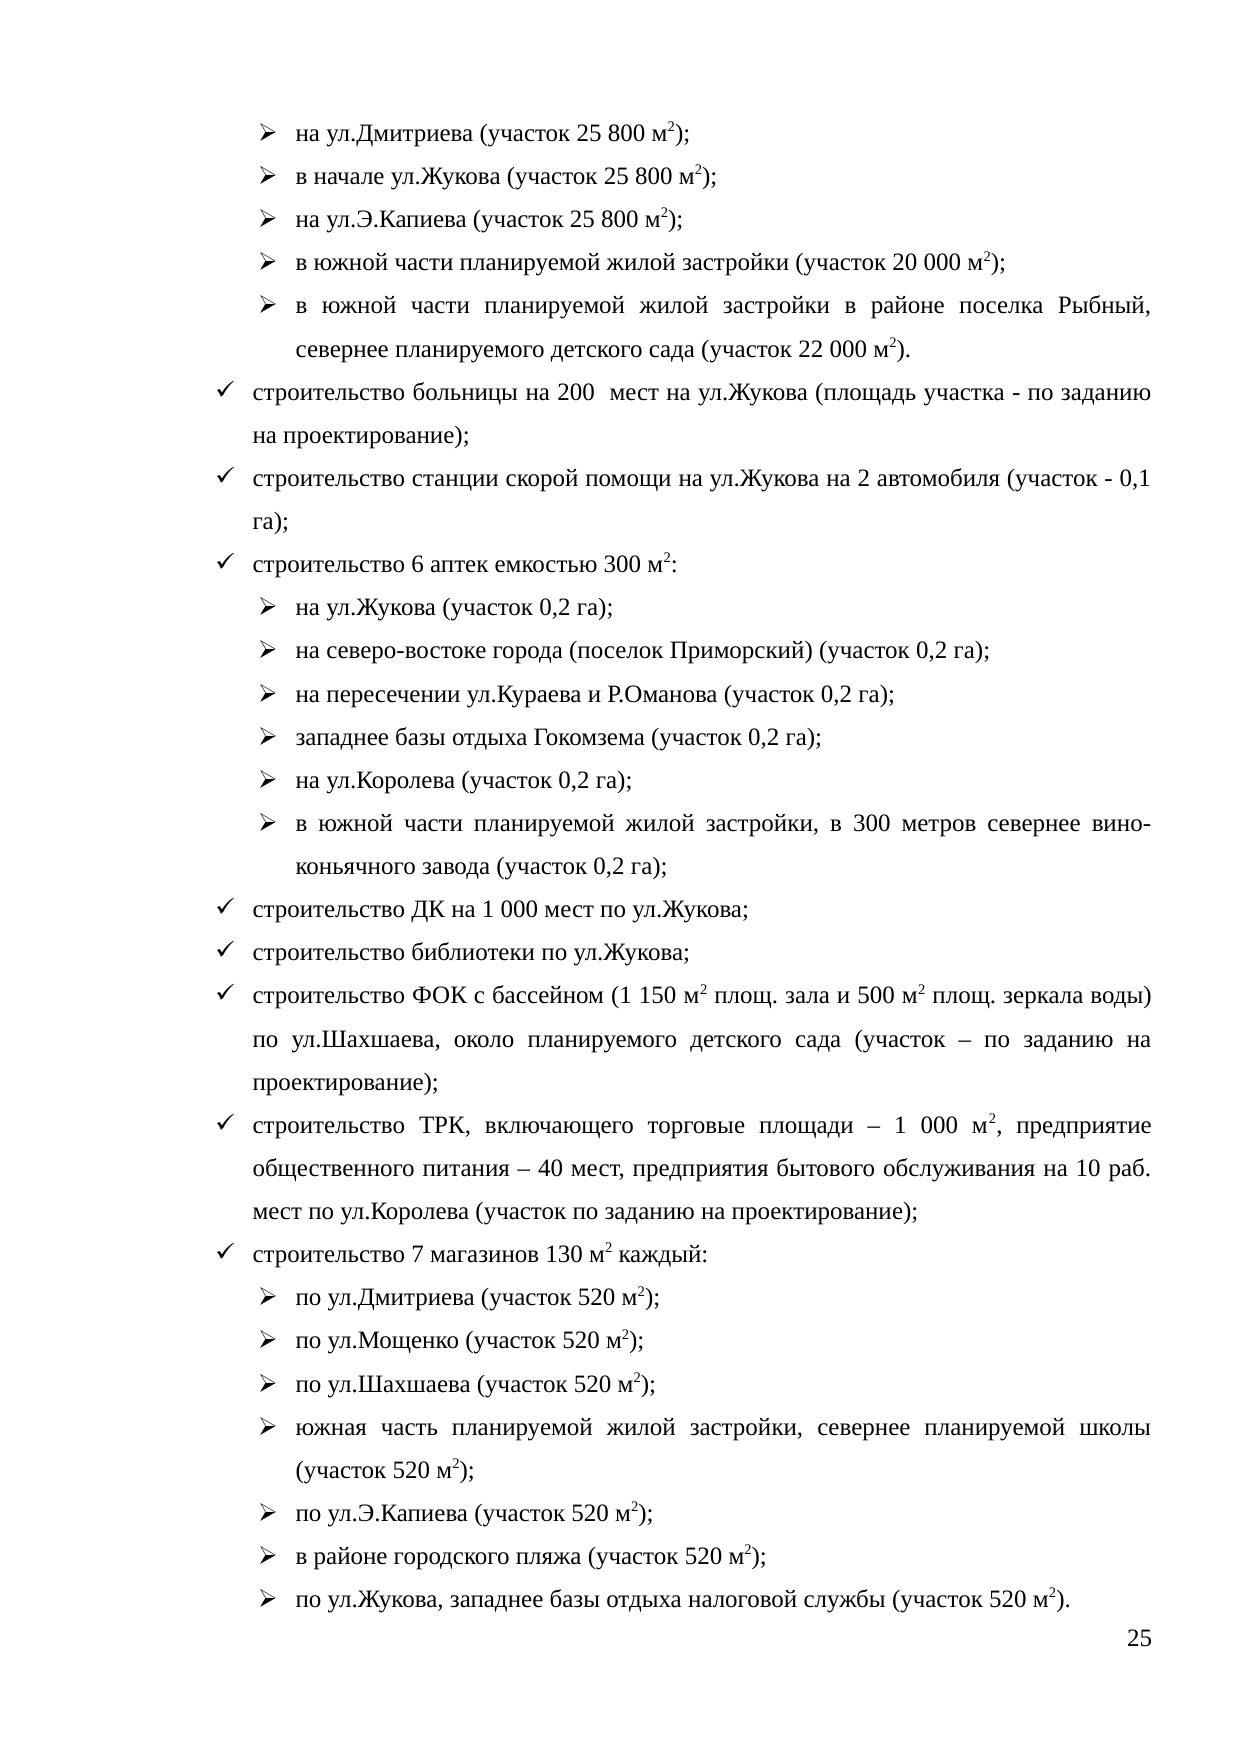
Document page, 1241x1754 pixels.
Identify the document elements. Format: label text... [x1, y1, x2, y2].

list строительство больницы на 200 мест на ул.Жукова (площадь участка - по заданию на проектирование); [215, 377, 1152, 449]
list по ул.Э.Капиева (участок 520 м2); [258, 1498, 1152, 1527]
list на ул.Жукова (участок 0,2 га); [258, 592, 1152, 621]
list на ул.Королева (участок 0,2 га); [258, 765, 1152, 794]
list в южной части планируемой жилой застройки (участок 20 000 м2); [258, 247, 1152, 276]
list южная часть планируемой жилой застройки, севернее планируемой школы (участок 520 м2); [258, 1412, 1152, 1484]
list строительство библиотеки по ул.Жукова; [215, 937, 1152, 966]
list по ул.Жукова, западнее базы отдыха налоговой службы (участок 520 м2). [258, 1584, 1152, 1613]
list на пересечении ул.Кураева и Р.Оманова (участок 0,2 га); [258, 679, 1152, 707]
list в южной части планируемой жилой застройки, в 300 метров севернее вино-коньячного завода (участок 0,2 га); [258, 808, 1152, 880]
list в начале ул.Жукова (участок 25 800 м2); [258, 161, 1152, 190]
list строительство ФОК с бассейном (1 150 м2 площ. зала и 500 м2 площ. зеркала воды) по ул.Шахшаева, около планируемого детского сада (участок – по заданию на проектирование); [215, 981, 1152, 1096]
list строительство 7 магазинов 130 м2 каждый: [215, 1239, 1152, 1268]
list строительство станции скорой помощи на ул.Жукова на 2 автомобиля (участок - 0,1 га); [215, 463, 1152, 535]
list строительство ДК на 1 000 мест по ул.Жукова; [215, 894, 1152, 923]
list на ул.Э.Капиева (участок 25 800 м2); [258, 204, 1152, 233]
list по ул.Мощенко (участок 520 м2); [258, 1326, 1152, 1354]
list на ул.Дмитриева (участок 25 800 м2); [258, 118, 1152, 147]
list на северо-востоке города (поселок Приморский) (участок 0,2 га); [258, 636, 1152, 664]
list строительство ТРК, включающего торговые площади – 1 000 м2, предприятие общественного питания – 40 мест, предприятия бытового обслуживания на 10 раб. мест по ул.Королева (участок по заданию на проектирование); [215, 1110, 1152, 1225]
list в южной части планируемой жилой застройки в районе поселка Рыбный, севернее планируемого детского сада (участок 22 000 м2). [258, 291, 1152, 362]
list западнее базы отдыха Гокомзема (участок 0,2 га); [258, 722, 1152, 751]
list строительство 6 аптек емкостью 300 м2: [215, 549, 1152, 578]
list в районе городского пляжа (участок 520 м2); [258, 1541, 1152, 1570]
list по ул.Шахшаева (участок 520 м2); [258, 1369, 1152, 1397]
list по ул.Дмитриева (участок 520 м2); [258, 1282, 1152, 1311]
